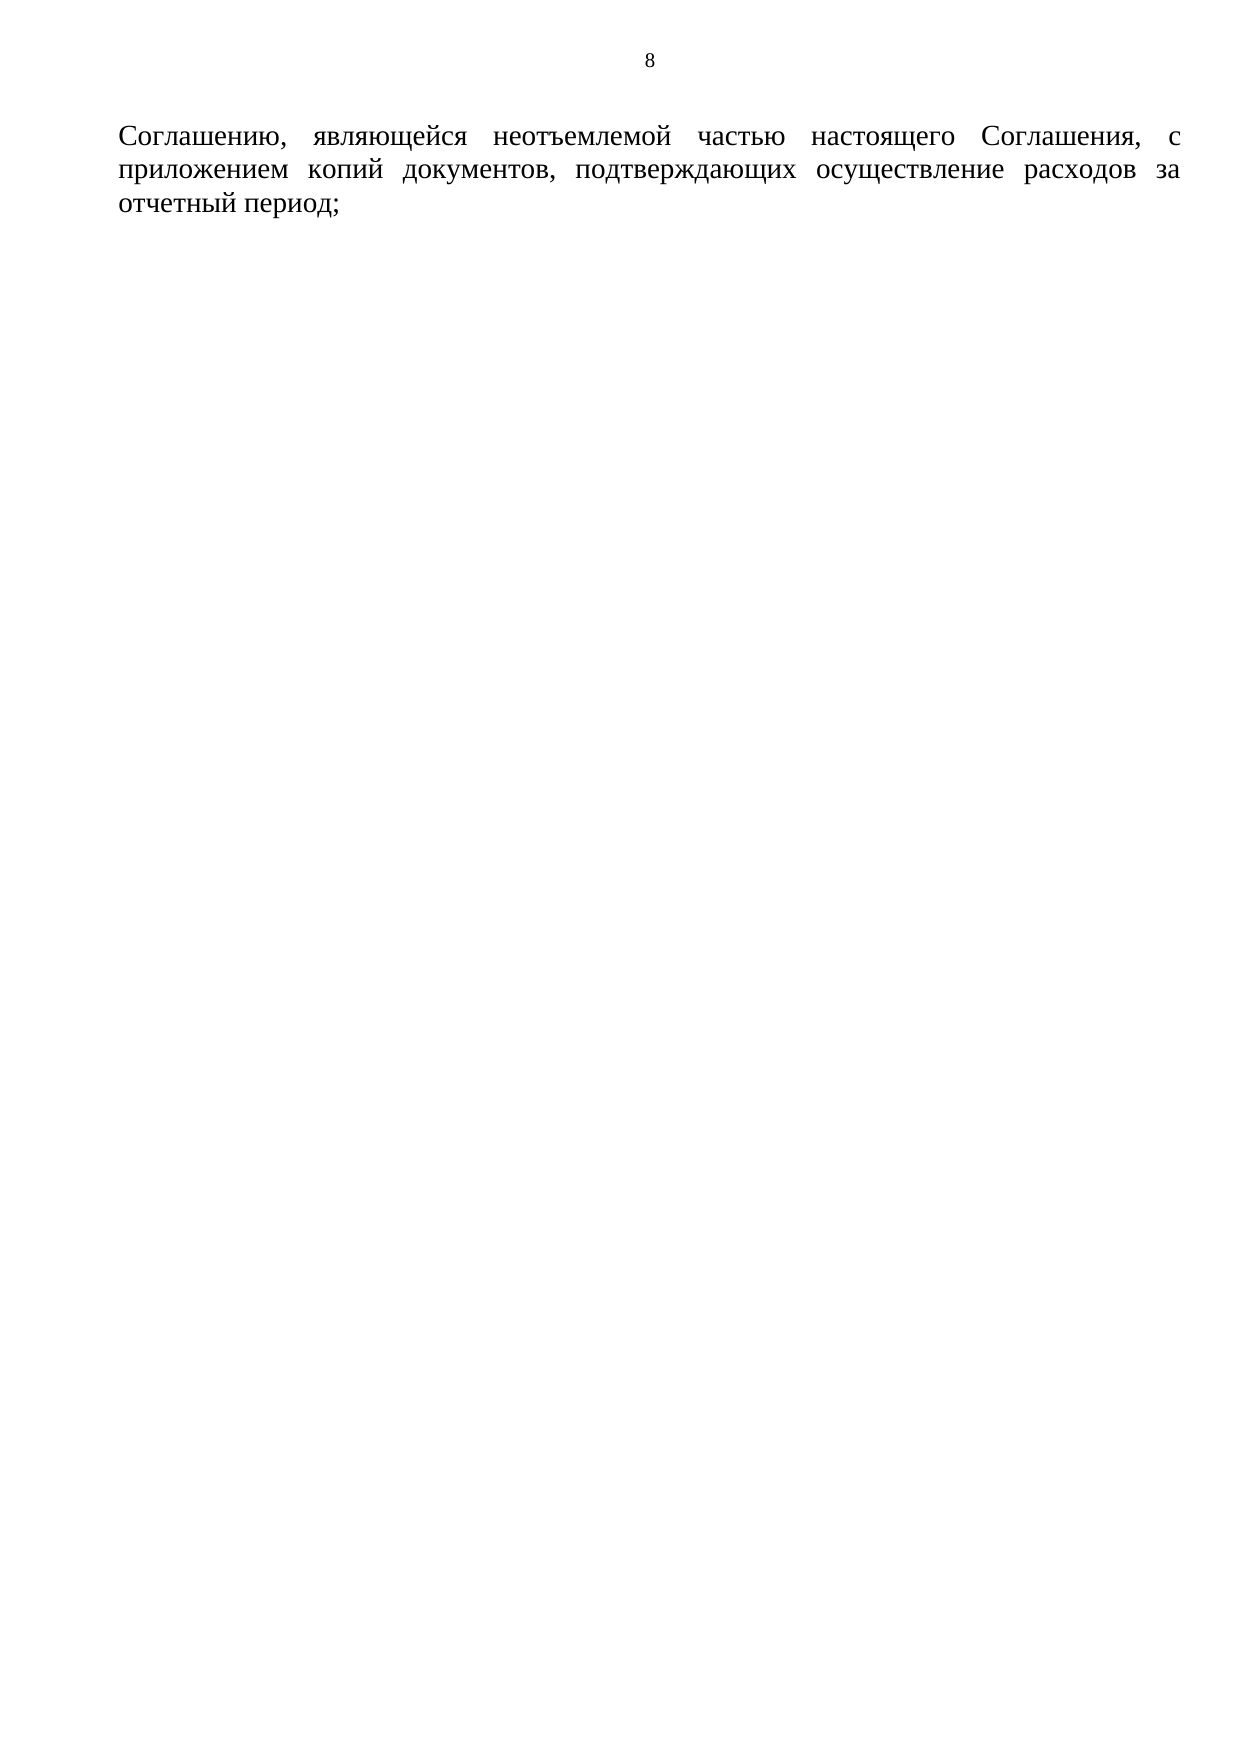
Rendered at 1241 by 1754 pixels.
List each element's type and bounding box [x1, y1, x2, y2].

text [118, 118, 1181, 219]
